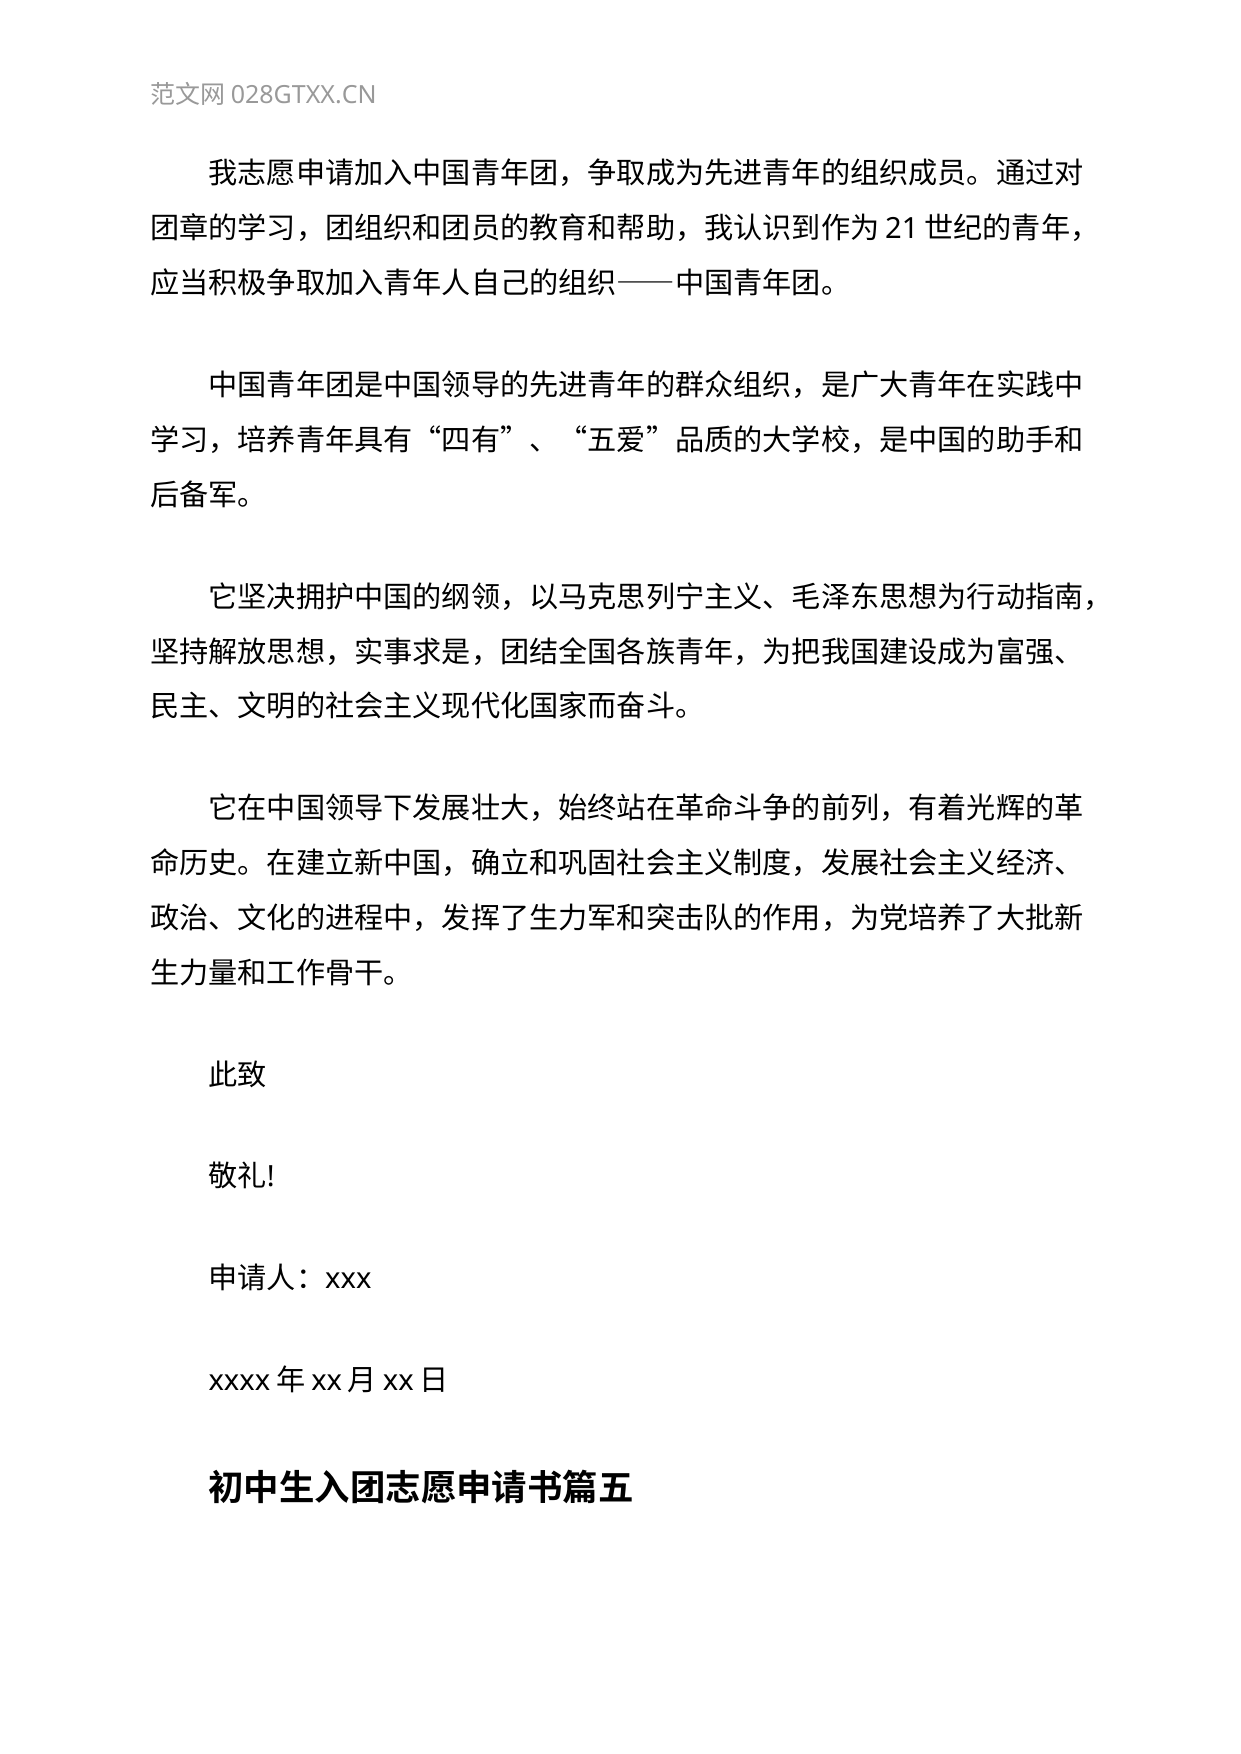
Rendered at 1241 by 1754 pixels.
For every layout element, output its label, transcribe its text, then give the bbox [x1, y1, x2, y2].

text 它坚决拥护中国的纲领，以马克思列宁主义、毛泽东思想为行动指南，坚持解放思想，实事求是，团结全国各族青年，为把我国建设成为富强、民主、文明的社会主义现代化国家而奋斗。 [150, 573, 1090, 725]
text 中国青年团是中国领导的先进青年的群众组织，是广大青年在实践中学习，培养青年具有“四有”、“五爱”品质的大学校，是中国的助手和后备军。 [150, 362, 1090, 514]
text 此致 [150, 1051, 1090, 1093]
text 它在中国领导下发展壮大，始终站在革命斗争的前列，有着光辉的革命历史。在建立新中国，确立和巩固社会主义制度，发展社会主义经济、政治、文化的进程中，发挥了生力军和突击队的作用，为党培养了大批新生力量和工作骨干。 [150, 785, 1090, 992]
text xxxx年xx月xx日 [150, 1357, 1090, 1399]
text 申请人：xxx [150, 1255, 1090, 1297]
text 敬礼! [150, 1153, 1090, 1195]
text 我志愿申请加入中国青年团，争取成为先进青年的组织成员。通过对团章的学习，团组织和团员的教育和帮助，我认识到作为21世纪的青年，应当积极争取加入青年人自己的组织——中国青年团。 [150, 150, 1090, 302]
text 初中生入团志愿申请书篇五 [150, 1459, 1090, 1510]
